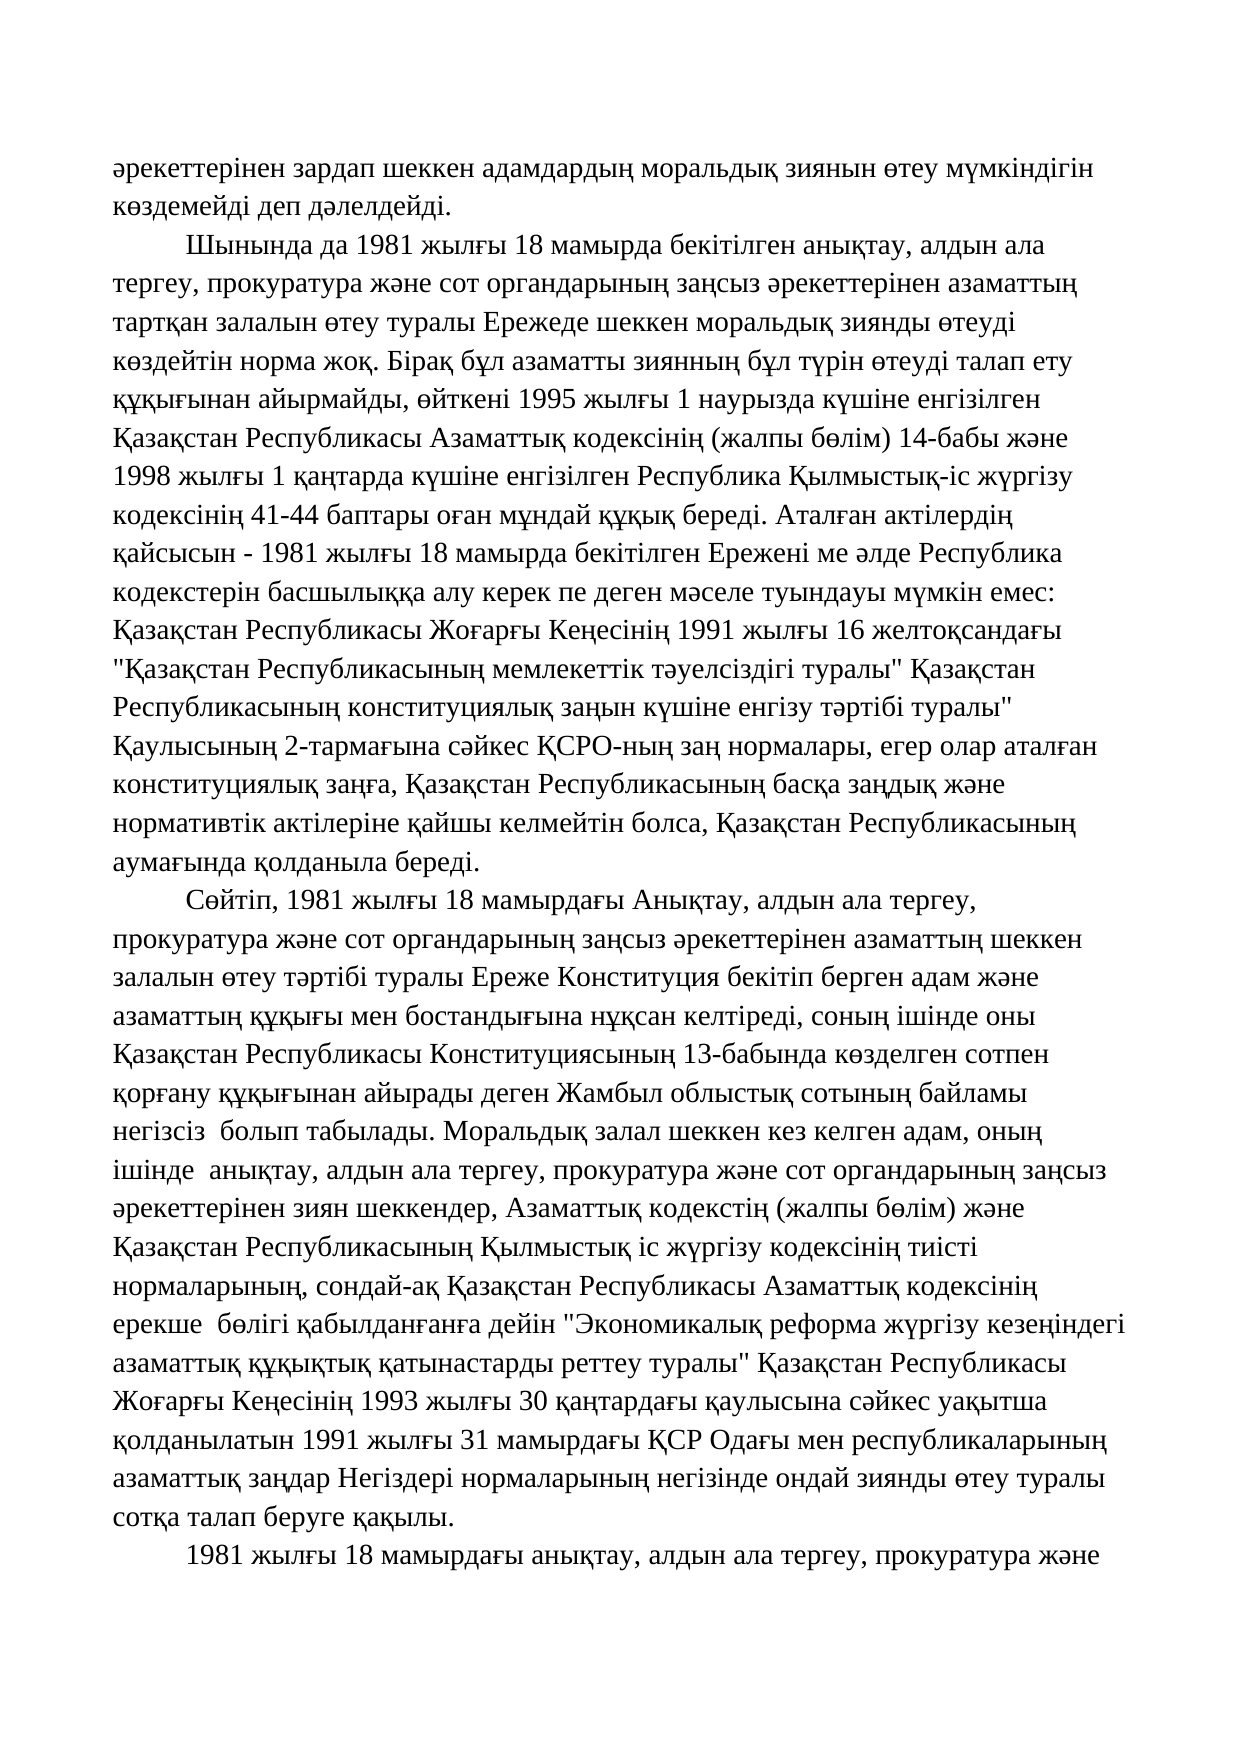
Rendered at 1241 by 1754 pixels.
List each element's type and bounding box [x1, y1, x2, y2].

text [112, 150, 1128, 1571]
